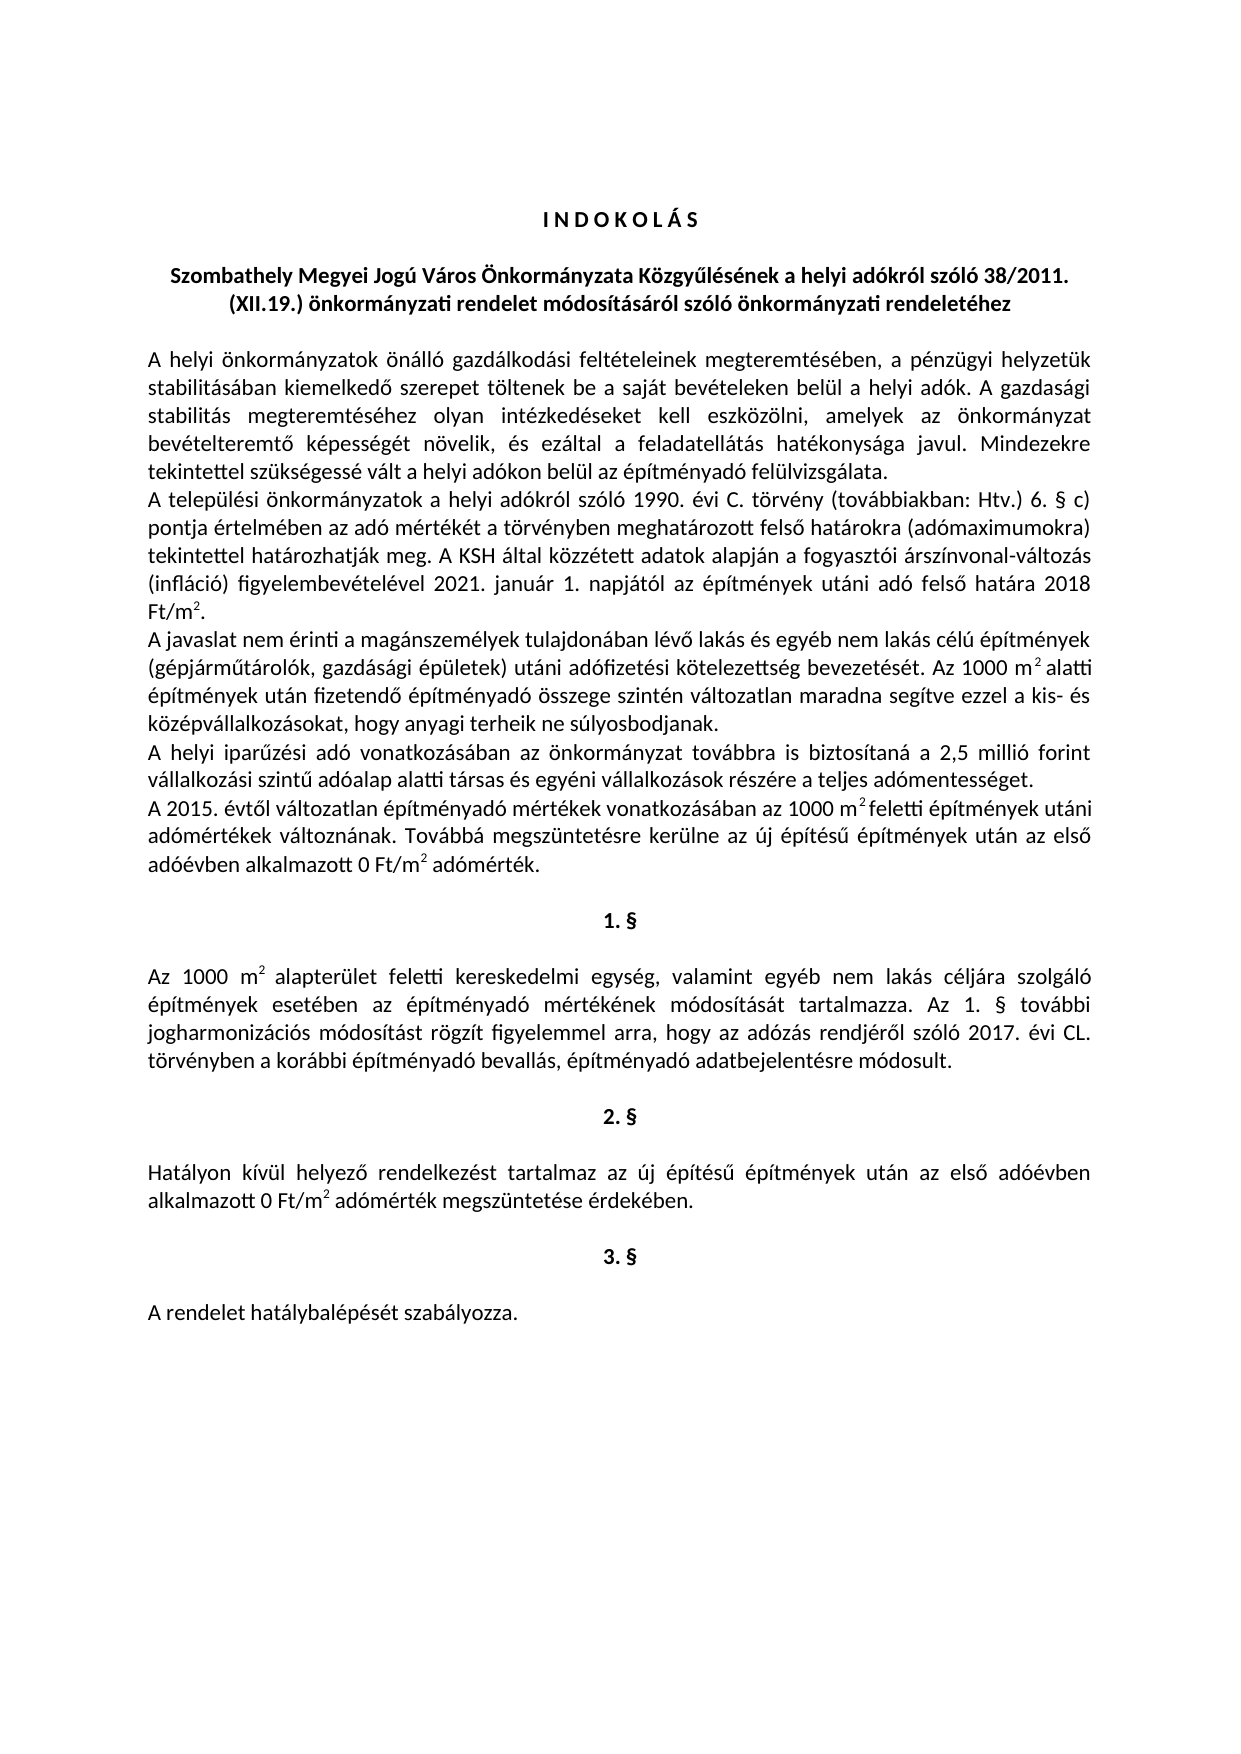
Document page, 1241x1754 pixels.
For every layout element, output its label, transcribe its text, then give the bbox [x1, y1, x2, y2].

text A helyi iparűzési adó vonatkozásában az önkormányzat továbbra is biztosítaná a 2,5 millió forint vállalkozási szintű adóalap alatti társas és egyéni vállalkozások részére a teljes adómentességet. [148, 738, 1092, 794]
text A rendelet hatálybalépését szabályozza. [148, 1298, 1092, 1326]
text A helyi önkormányzatok önálló gazdálkodási feltételeinek megteremtésében, a pénzügyi helyzetük stabilitásában kiemelkedő szerepet töltenek be a saját bevételeken belül a helyi adók. A gazdasági stabilitás megteremtéséhez olyan intézkedéseket kell eszközölni, amelyek az önkormányzat bevételteremtő képességét növelik, és ezáltal a feladatellátás hatékonysága javul. Mindezekre tekintettel szükségessé vált a helyi adókon belül az építményadó felülvizsgálata. [148, 345, 1092, 485]
text Szombathely Megyei Jogú Város Önkormányzata Közgyűlésének a helyi adókról szóló 38/2011. (XII.19.) önkormányzati rendelet módosításáról szóló önkormányzati rendeletéhez [148, 261, 1092, 317]
text A települési önkormányzatok a helyi adókról szóló 1990. évi C. törvény (továbbiakban: Htv.) 6. § c) pontja értelmében az adó mértékét a törvényben meghatározott felső határokra (adómaximumokra) tekintettel határozhatják meg. A KSH által közzétett adatok alapján a fogyasztói árszínvonal-változás (infláció) figyelembevételével 2021. január 1. napjától az építmények utáni adó felső határa 2018 Ft/m2. [148, 485, 1092, 626]
text A 2015. évtől változatlan építményadó mértékek vonatkozásában az 1000 m2 feletti építmények utáni adómértékek változnának. Továbbá megszüntetésre kerülne az új építésű építmények után az első adóévben alkalmazott 0 Ft/m2 adómérték. [148, 794, 1092, 878]
text 1. § [148, 906, 1092, 934]
text 2. § [148, 1102, 1092, 1130]
text Hatályon kívül helyező rendelkezést tartalmaz az új építésű építmények után az első adóévben alkalmazott 0 Ft/m2 adómérték megszüntetése érdekében. [148, 1158, 1092, 1214]
text 3. § [148, 1242, 1092, 1270]
text Az 1000 m2 alapterület feletti kereskedelmi egység, valamint egyéb nem lakás céljára szolgáló építmények esetében az építményadó mértékének módosítását tartalmazza. Az 1. § további jogharmonizációs módosítást rögzít figyelemmel arra, hogy az adózás rendjéről szóló 2017. évi CL. törvényben a korábbi építményadó bevallás, építményadó adatbejelentésre módosult. [148, 962, 1092, 1074]
text A javaslat nem érinti a magánszemélyek tulajdonában lévő lakás és egyéb nem lakás célú építmények (gépjárműtárolók, gazdásági épületek) utáni adófizetési kötelezettség bevezetését. Az 1000 m2 alatti építmények után fizetendő építményadó összege szintén változatlan maradna segítve ezzel a kis- és középvállalkozásokat, hogy anyagi terheik ne súlyosbodjanak. [148, 626, 1092, 738]
text I N D O K O L Á S [148, 205, 1092, 233]
